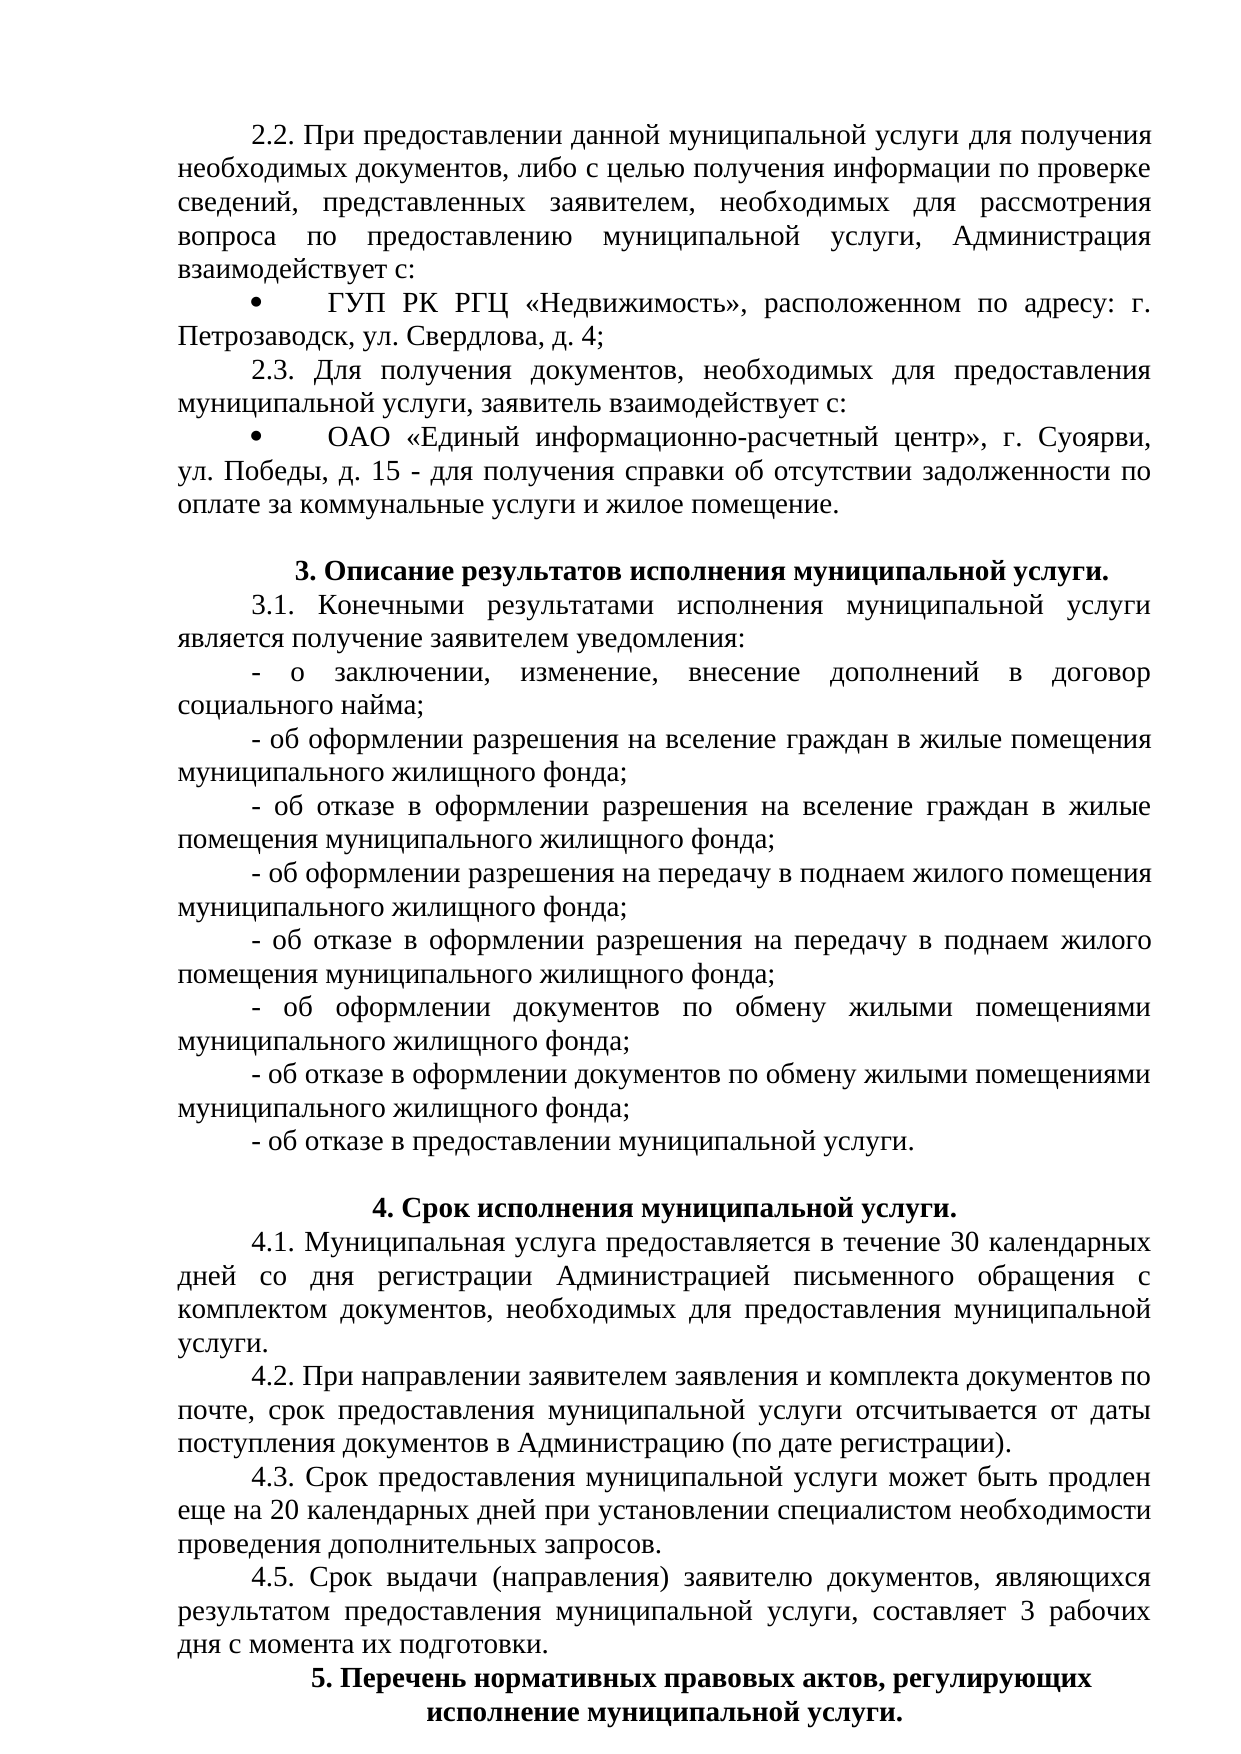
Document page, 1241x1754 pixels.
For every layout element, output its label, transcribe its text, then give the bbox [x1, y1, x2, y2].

text 3. Описание результатов исполнения муниципальной услуги. [252, 553, 1152, 587]
text 4.2. При направлении заявителем заявления и комплекта документов по почте, срок предоставления муниципальной услуги отсчитывается от даты поступления документов в Администрацию (по дате регистрации). [177, 1358, 1152, 1459]
text - об отказе в предоставлении муниципальной услуги. [177, 1123, 1152, 1157]
text 4. Срок исполнения муниципальной услуги. [177, 1191, 1152, 1224]
text 2.3. Для получения документов, необходимых для предоставления муниципальной услуги, заявитель взаимодействует с: [177, 352, 1152, 419]
text - об оформлении разрешения на вселение граждан в жилые помещения муниципального жилищного фонда; [177, 721, 1152, 788]
text 2.2. При предоставлении данной муниципальной услуги для получения необходимых документов, либо с целью получения информации по проверке сведений, представленных заявителем, необходимых для рассмотрения вопроса по предоставлению муниципальной услуги, Администрация взаимодействует с: [177, 117, 1152, 285]
list ОАО «Единый информационно-расчетный центр», г. Суоярви, ул. Победы, д. 15 - для получения справки об отсутствии задолженности по оплате за коммунальные услуги и жилое помещение. [177, 419, 1152, 520]
text 5. Перечень нормативных правовых актов, регулирующих исполнение муниципальной услуги. [177, 1660, 1152, 1727]
text 4.1. Муниципальная услуга предоставляется в течение 30 календарных дней со дня регистрации Администрацией письменного обращения с комплектом документов, необходимых для предоставления муниципальной услуги. [177, 1224, 1152, 1358]
text - об отказе в оформлении разрешения на вселение граждан в жилые помещения муниципального жилищного фонда; [177, 788, 1152, 855]
text 3.1. Конечными результатами исполнения муниципальной услуги является получение заявителем уведомления: [177, 587, 1152, 654]
text 4.5. Срок выдачи (направления) заявителю документов, являющихся результатом предоставления муниципальной услуги, составляет 3 рабочих дня с момента их подготовки. [177, 1559, 1152, 1660]
text - об оформлении документов по обмену жилыми помещениями муниципального жилищного фонда; [177, 989, 1152, 1056]
text - об отказе в оформлении документов по обмену жилыми помещениями муниципального жилищного фонда; [177, 1056, 1152, 1123]
text - о заключении, изменение, внесение дополнений в договор социального найма; [177, 654, 1152, 721]
text - об оформлении разрешения на передачу в поднаем жилого помещения муниципального жилищного фонда; [177, 855, 1152, 922]
text 4.3. Срок предоставления муниципальной услуги может быть продлен еще на 20 календарных дней при установлении специалистом необходимости проведения дополнительных запросов. [177, 1459, 1152, 1559]
list ГУП РК РГЦ «Недвижимость», расположенном по адресу: г. Петрозаводск, ул. Свердлова, д. 4; [177, 285, 1152, 352]
text - об отказе в оформлении разрешения на передачу в поднаем жилого помещения муниципального жилищного фонда; [177, 922, 1152, 989]
